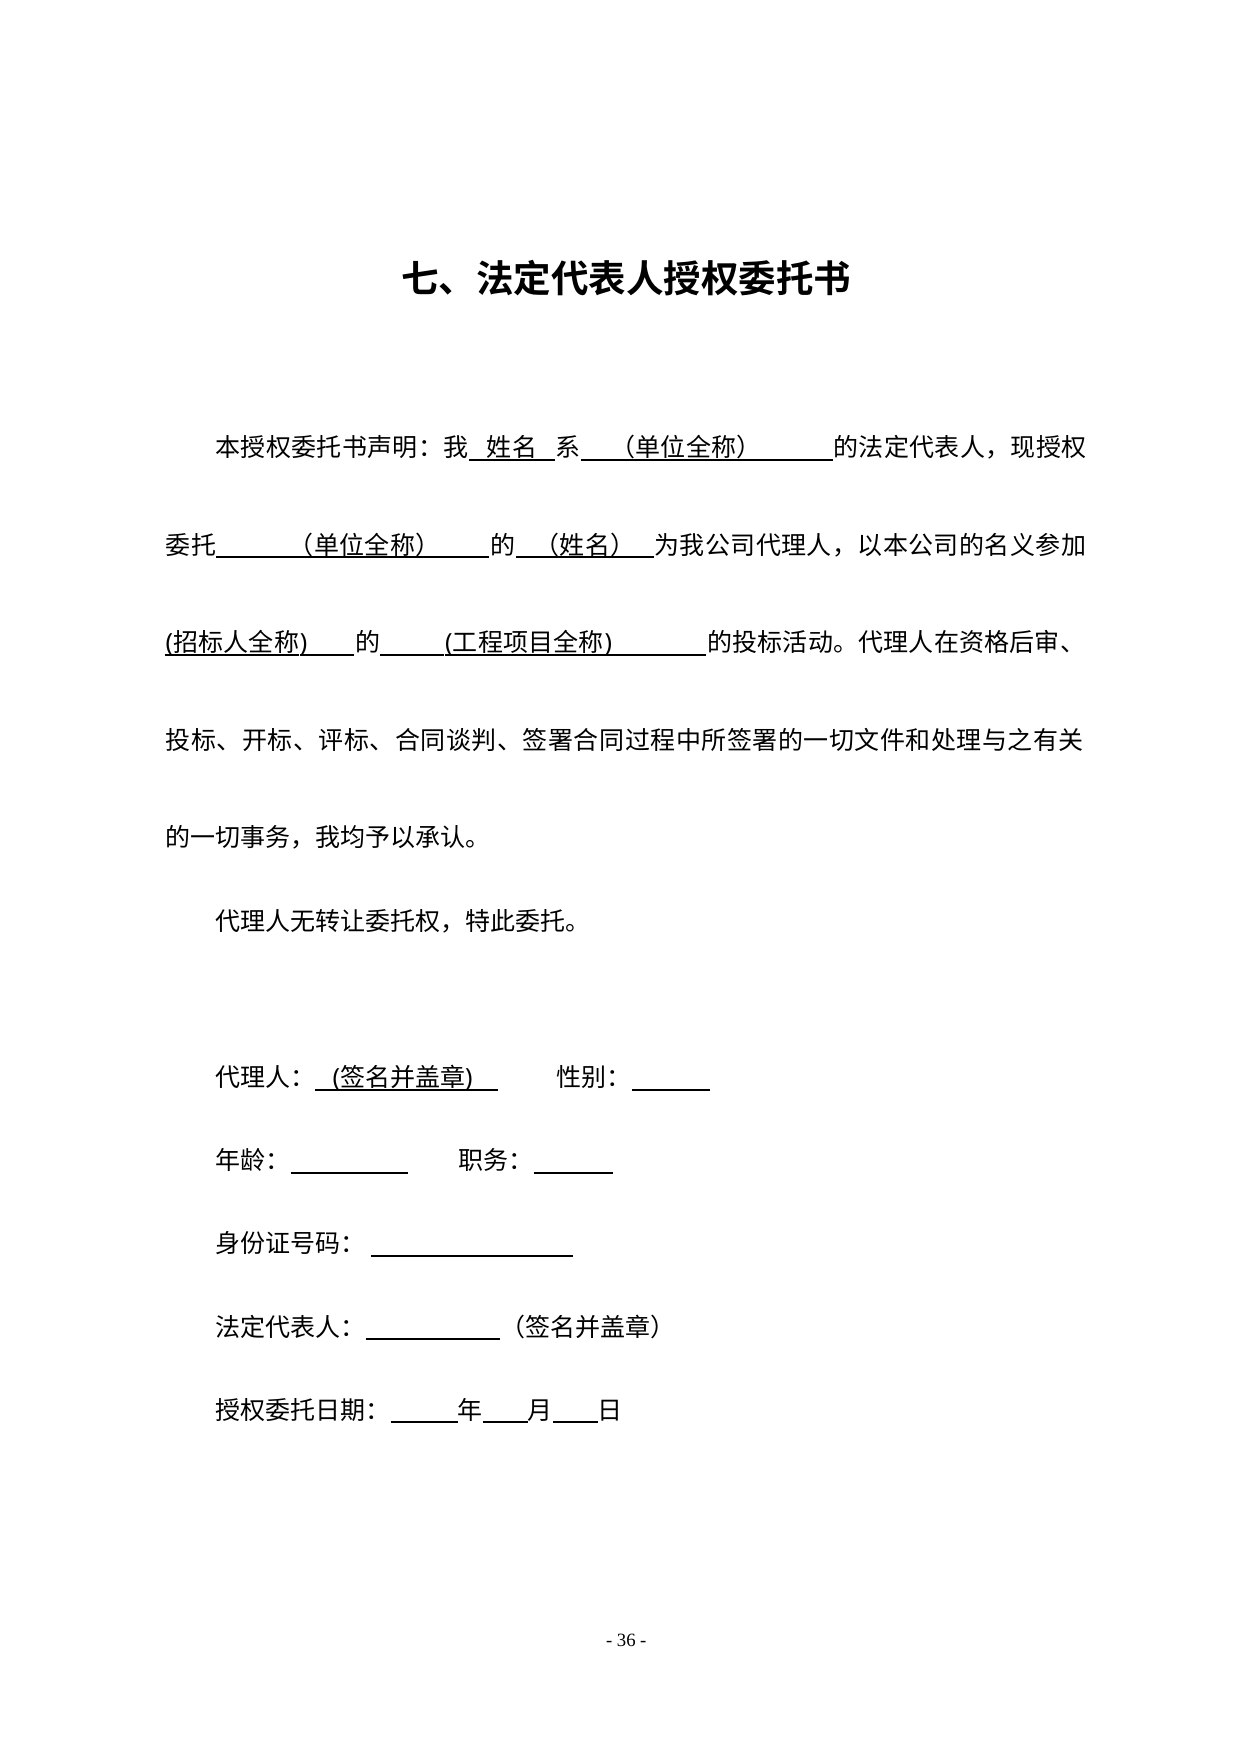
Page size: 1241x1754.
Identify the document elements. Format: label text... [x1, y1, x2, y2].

text 代理人无转让委托权，特此委托。 [165, 887, 1087, 952]
text 身份证号码： [165, 1209, 1087, 1274]
text 年龄： 职务： [165, 1126, 1087, 1191]
text 法定代表人： （签名并盖章） [165, 1293, 1087, 1358]
text 授权委托日期： 年 月 日 [165, 1376, 1087, 1441]
subtitle 七、法定代表人授权委托书 [90, 244, 1087, 309]
text 本授权委托书声明：我 姓名 系 （单位全称） 的法定代表人，现授权委托 （单位全称） 的 （姓名） 为我公司代理人，以本公司的名义参加 (招标人全称) 的 (工程项目全称) 的投标活动。代理人在资格后审、投标、开标、评标、合同谈判、签署合同过程中所签署的一切文件和处理与之有关的一切事务，我均予以承认。 [165, 413, 1087, 868]
text 代理人： (签名并盖章) 性别： [165, 1043, 1087, 1108]
